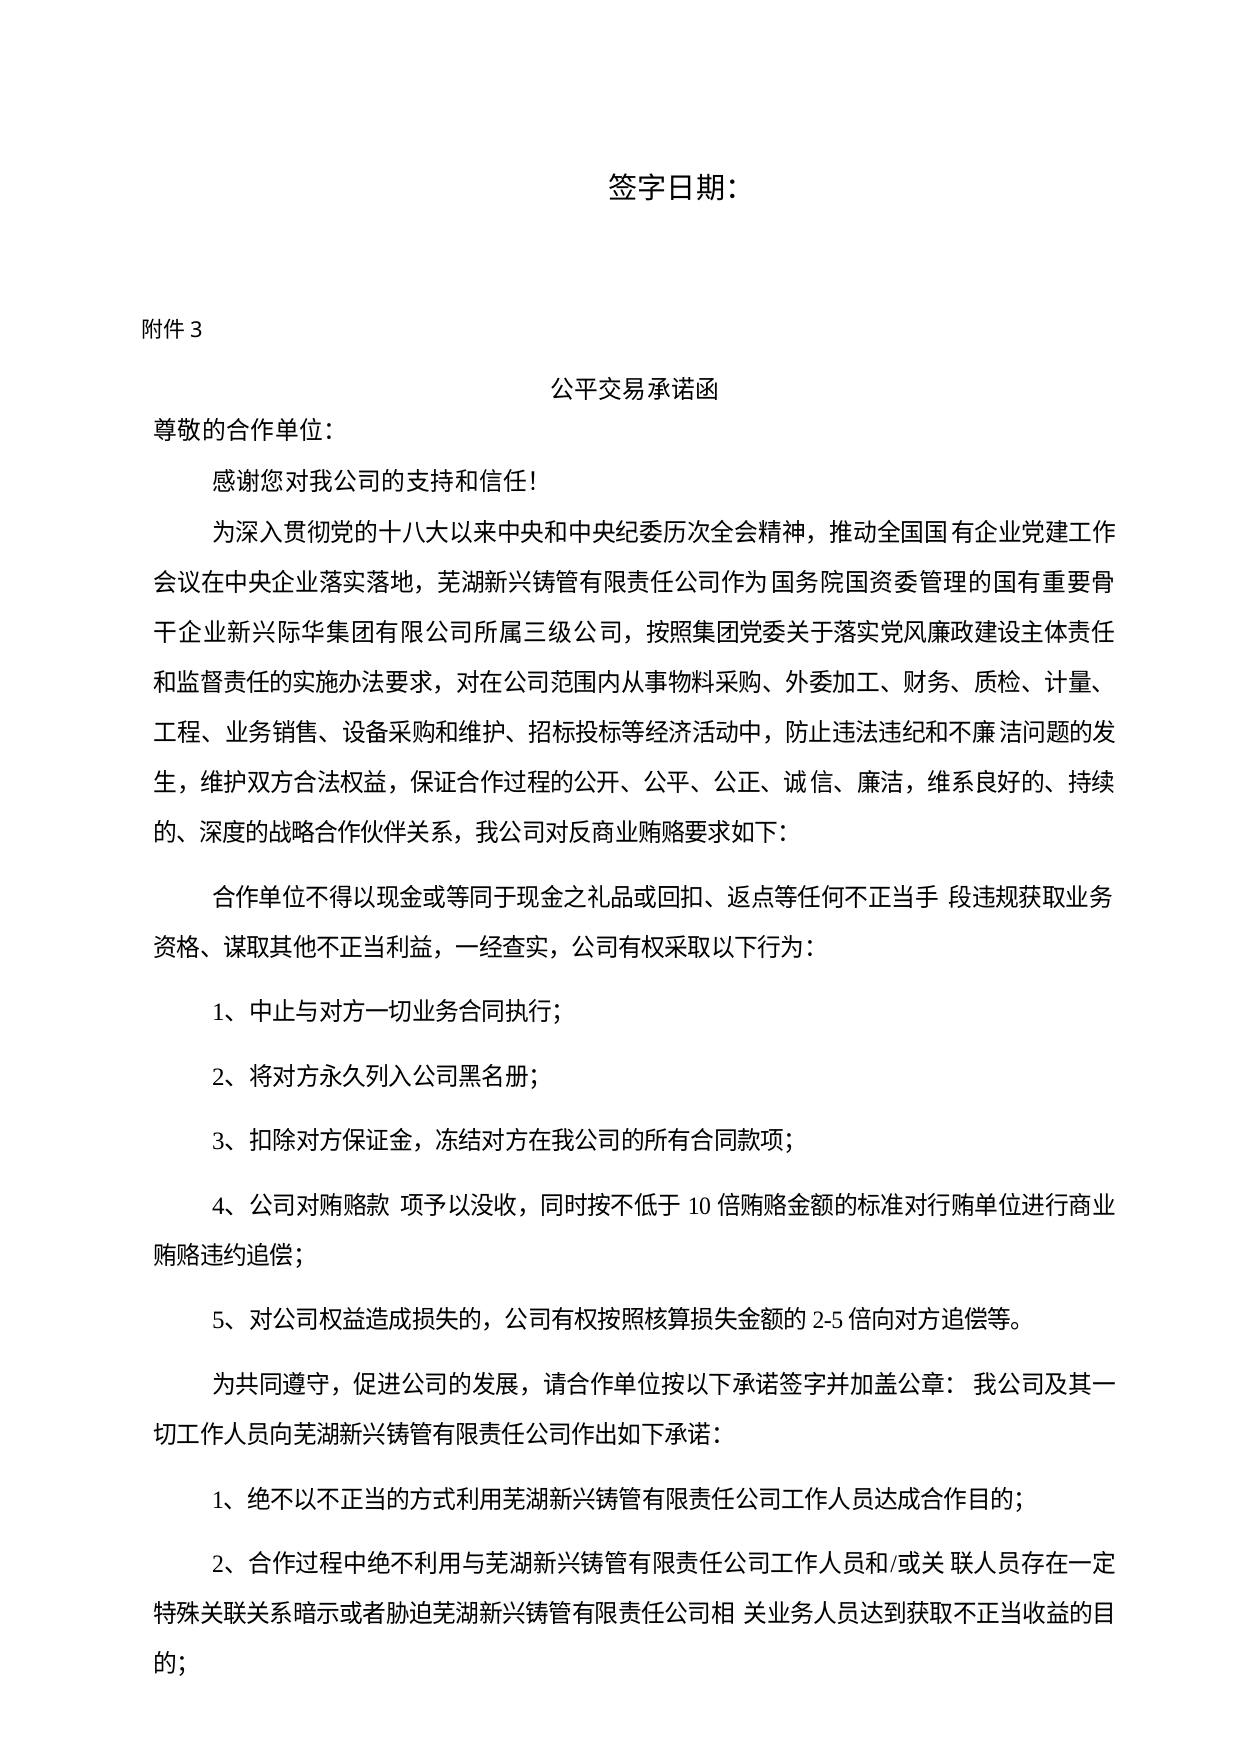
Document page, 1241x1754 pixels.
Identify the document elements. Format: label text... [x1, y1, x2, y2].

text 尊敬的合作单位： [153, 410, 1138, 446]
text 2、合作过程中绝不利用与芜湖新兴铸管有限责任公司工作人员和/或关 联人员存在一定特殊关联关系暗示或者胁迫芜湖新兴铸管有限责任公司相 关业务人员达到获取不正当收益的目的； [153, 1544, 1116, 1680]
text 1、绝不以不正当的方式利用芜湖新兴铸管有限责任公司工作人员达成合作目的； [153, 1479, 1116, 1515]
list 对公司权益造成损失的，公司有权按照核算损失金额的 2-5倍向对方追偿等。 [153, 1300, 1116, 1336]
text 合作单位不得以现金或等同于现金之礼品或回扣、返点等任何不正当手 段违规获取业务资格、谋取其他不正当利益，一经查实，公司有权采取以下行为： [153, 877, 1116, 963]
text 附件3 [142, 289, 1128, 349]
list 公司对贿赂款 项予以没收，同时按不低于 10 倍贿赂金额的标准对行贿单位进行商业贿赂违约追偿； [153, 1185, 1116, 1272]
text 感谢您对我公司的支持和信任！ [212, 462, 1138, 498]
text 为深入贯彻党的十八大以来中央和中央纪委历次全会精神，推动全国国有企业党建工作会议在中央企业落实落地，芜湖新兴铸管有限责任公司作为国务院国资委管理的国有重要骨干企业新兴际华集团有限公司所属三级公司，按照集团党委关于落实党风廉政建设主体责任和监督责任的实施办法要求，对在公司范围内从事物料采购、外委加工、财务、质检、计量、工程、业务销售、设备采购和维护、招标投标等经济活动中，防止违法违纪和不廉洁问题的发生，维护双方合法权益，保证合作过程的公开、公平、公正、诚信、廉洁，维系良好的、持续的、深度的战略合作伙伴关系，我公司对反商业贿赂要求如下： [153, 512, 1116, 849]
text 签字日期： [142, 164, 1138, 207]
text 公平交易承诺函 [142, 349, 1128, 410]
text 为共同遵守，促进公司的发展，请合作单位按以下承诺签字并加盖公章： 我公司及其一切工作人员向芜湖新兴铸管有限责任公司作出如下承诺： [153, 1364, 1116, 1451]
list 中止与对方一切业务合同执行； [153, 992, 1116, 1028]
list 扣除对方保证金，冻结对方在我公司的所有合同款项； [153, 1121, 1116, 1157]
list 将对方永久列入公司黑名册； [153, 1056, 1116, 1092]
